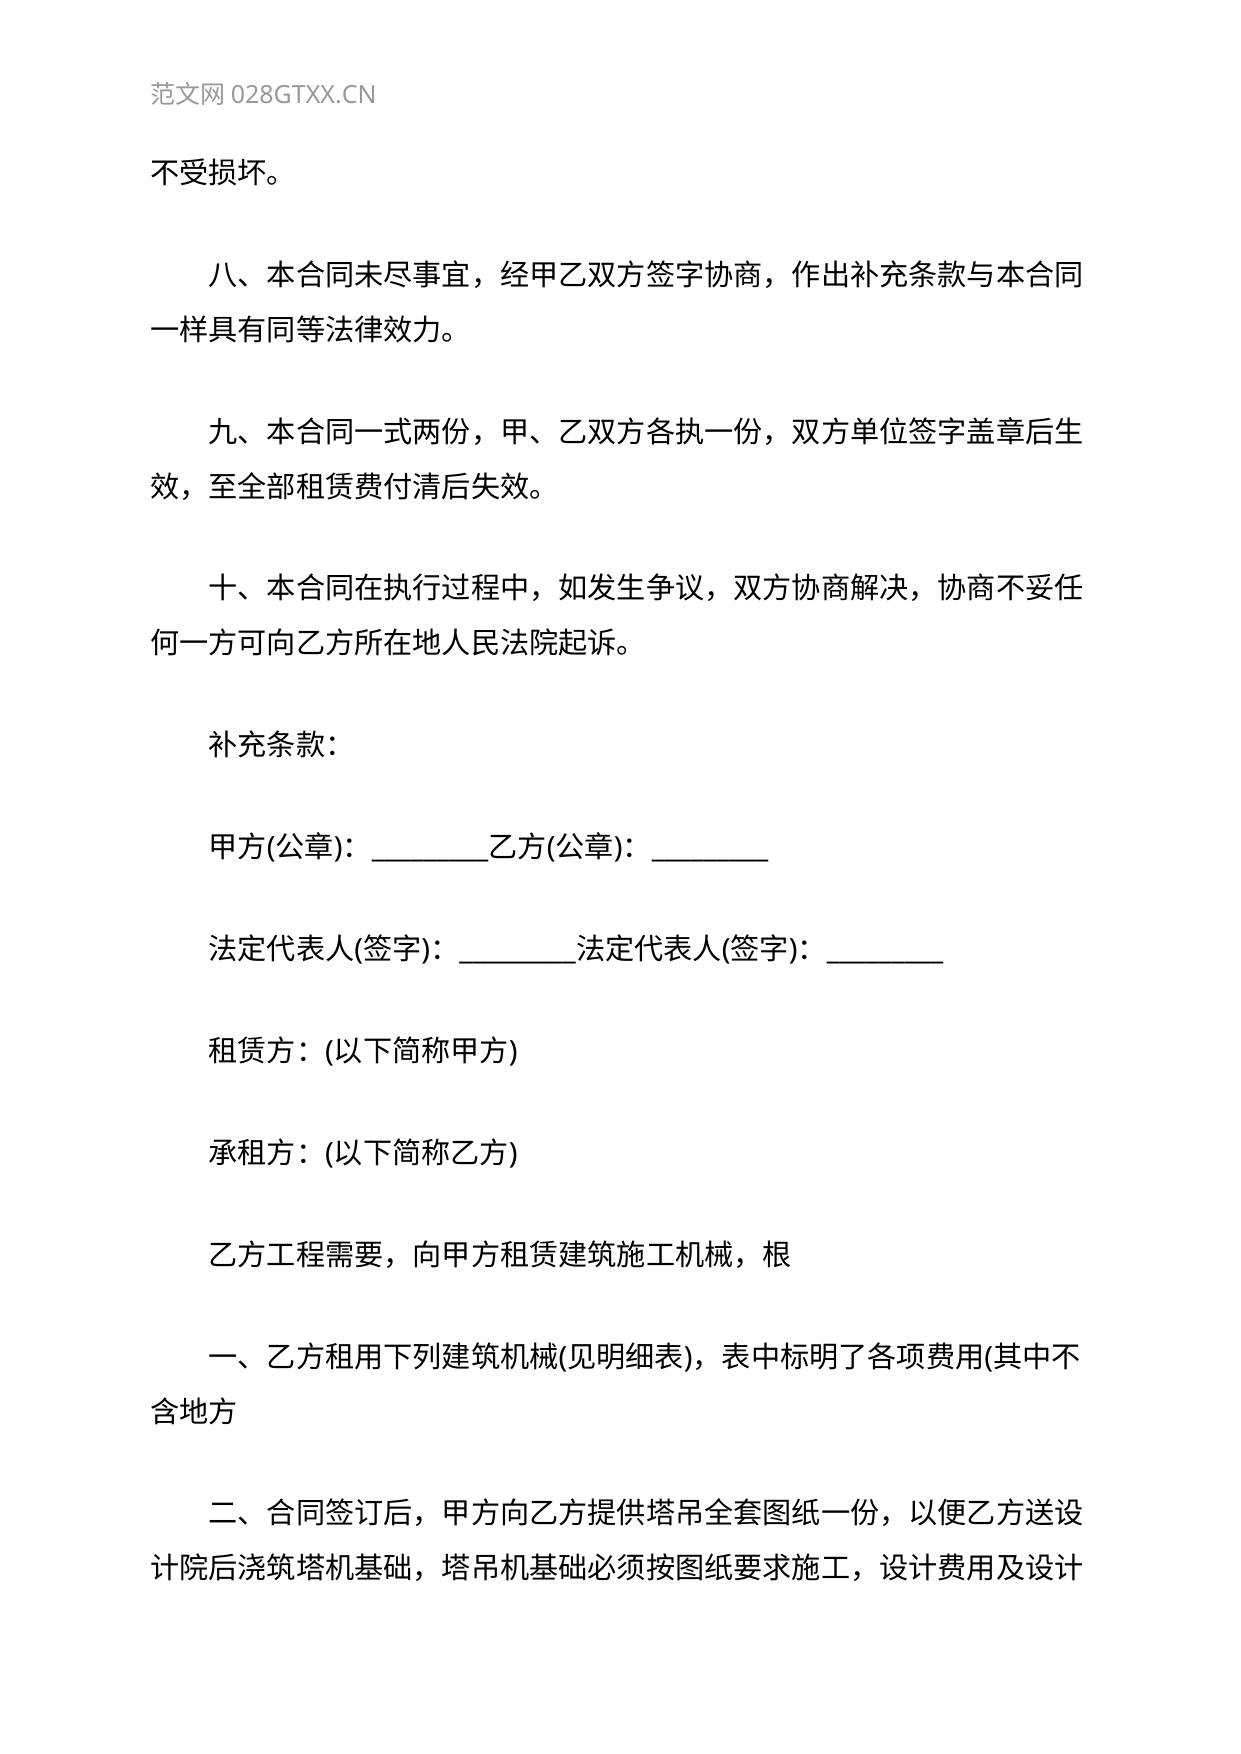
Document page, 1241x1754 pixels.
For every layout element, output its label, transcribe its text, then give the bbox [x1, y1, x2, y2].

text 八、本合同未尽事宜，经甲乙双方签字协商，作出补充条款与本合同一样具有同等法律效力。 [150, 252, 1090, 349]
text 甲方(公章)：_________乙方(公章)：_________ [150, 823, 1090, 866]
text 十、本合同在执行过程中，如发生争议，双方协商解决，协商不妥任何一方可向乙方所在地人民法院起诉。 [150, 565, 1090, 662]
text 九、本合同一式两份，甲、乙双方各执一份，双方单位签字盖章后生效，至全部租赁费付清后失效。 [150, 408, 1090, 506]
text 补充条款： [150, 722, 1090, 764]
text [150, 1490, 1090, 1587]
text 一、乙方租用下列建筑机械(见明细表)，表中标明了各项费用(其中不含地方 [150, 1333, 1090, 1431]
text 租赁方：(以下简称甲方) [150, 1027, 1090, 1070]
text 法定代表人(签字)：_________法定代表人(签字)：_________ [150, 926, 1090, 968]
text 乙方工程需要，向甲方租赁建筑施工机械，根 [150, 1231, 1090, 1274]
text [150, 150, 1090, 192]
text 承租方：(以下简称乙方) [150, 1129, 1090, 1172]
